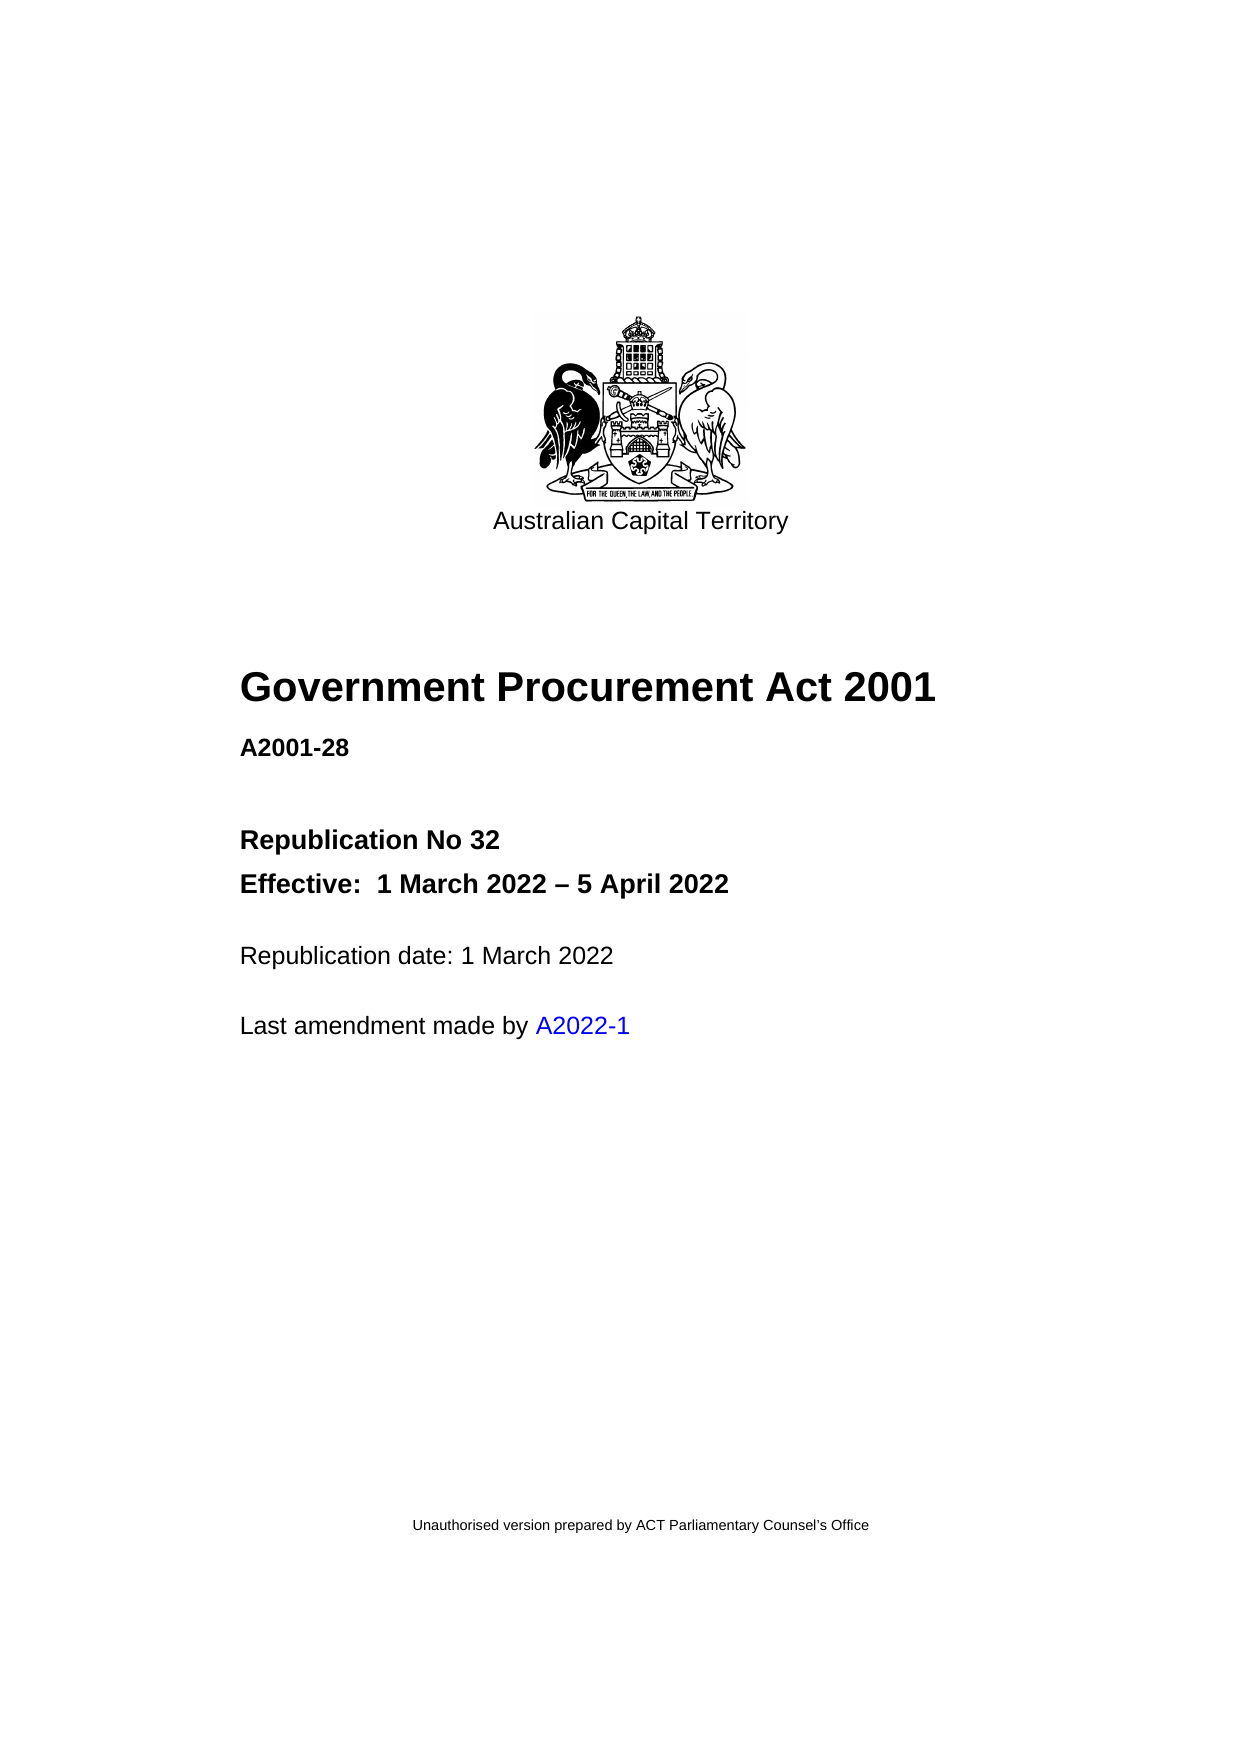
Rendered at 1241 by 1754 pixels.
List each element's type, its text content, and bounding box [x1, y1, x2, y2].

text Last amendment made by A2022-1 [239, 1011, 1042, 1040]
text A2001-28 [239, 733, 1042, 762]
text Republication date: 1 March 2022 [239, 941, 1042, 969]
text Republication No 32 [239, 824, 1042, 855]
picture [531, 312, 751, 507]
text Australian Capital Territory [239, 506, 1042, 535]
text Effective: 1 March 2022 – 5 April 2022 [239, 868, 1042, 899]
text Government Procurement Act 2001 [239, 662, 1042, 710]
